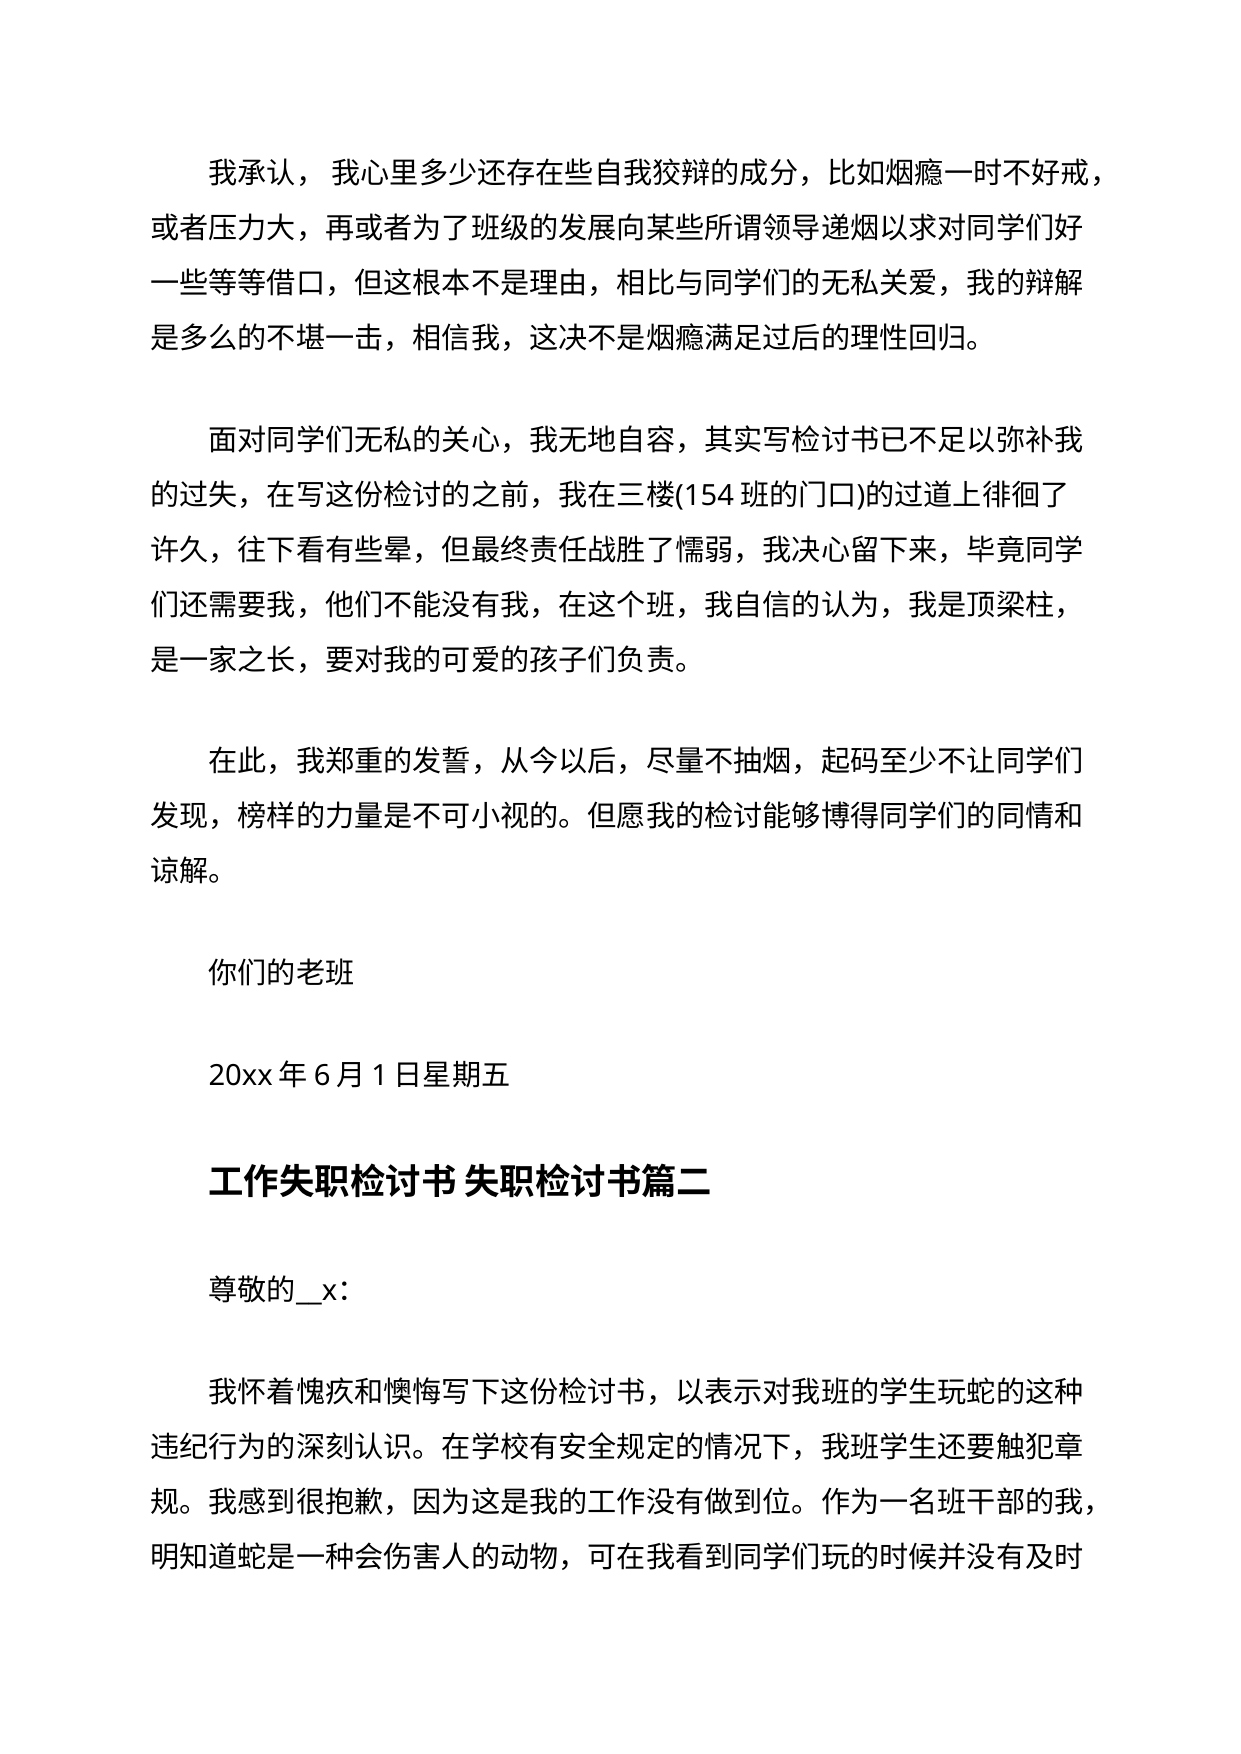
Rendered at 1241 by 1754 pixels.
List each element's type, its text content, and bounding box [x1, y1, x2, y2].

text 面对同学们无私的关心，我无地自容，其实写检讨书已不足以弥补我的过失，在写这份检讨的之前，我在三楼(154班的门口)的过道上徘徊了许久，往下看有些晕，但最终责任战胜了懦弱，我决心留下来，毕竟同学们还需要我，他们不能没有我，在这个班，我自信的认为，我是顶梁柱，是一家之长，要对我的可爱的孩子们负责。 [150, 416, 1090, 678]
text 我承认， 我心里多少还存在些自我狡辩的成分，比如烟瘾一时不好戒，或者压力大，再或者为了班级的发展向某些所谓领导递烟以求对同学们好一些等等借口，但这根本不是理由，相比与同学们的无私关爱，我的辩解是多么的不堪一击，相信我，这决不是烟瘾满足过后的理性回归。 [150, 150, 1090, 357]
text 20xx年6月1日星期五 [150, 1051, 1090, 1094]
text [150, 1369, 1090, 1576]
text 工作失职检讨书 失职检讨书篇二 [150, 1153, 1090, 1204]
text 尊敬的__x： [150, 1267, 1090, 1309]
text 在此，我郑重的发誓，从今以后，尽量不抽烟，起码至少不让同学们发现，榜样的力量是不可小视的。但愿我的检讨能够博得同学们的同情和谅解。 [150, 738, 1090, 890]
text 你们的老班 [150, 949, 1090, 992]
